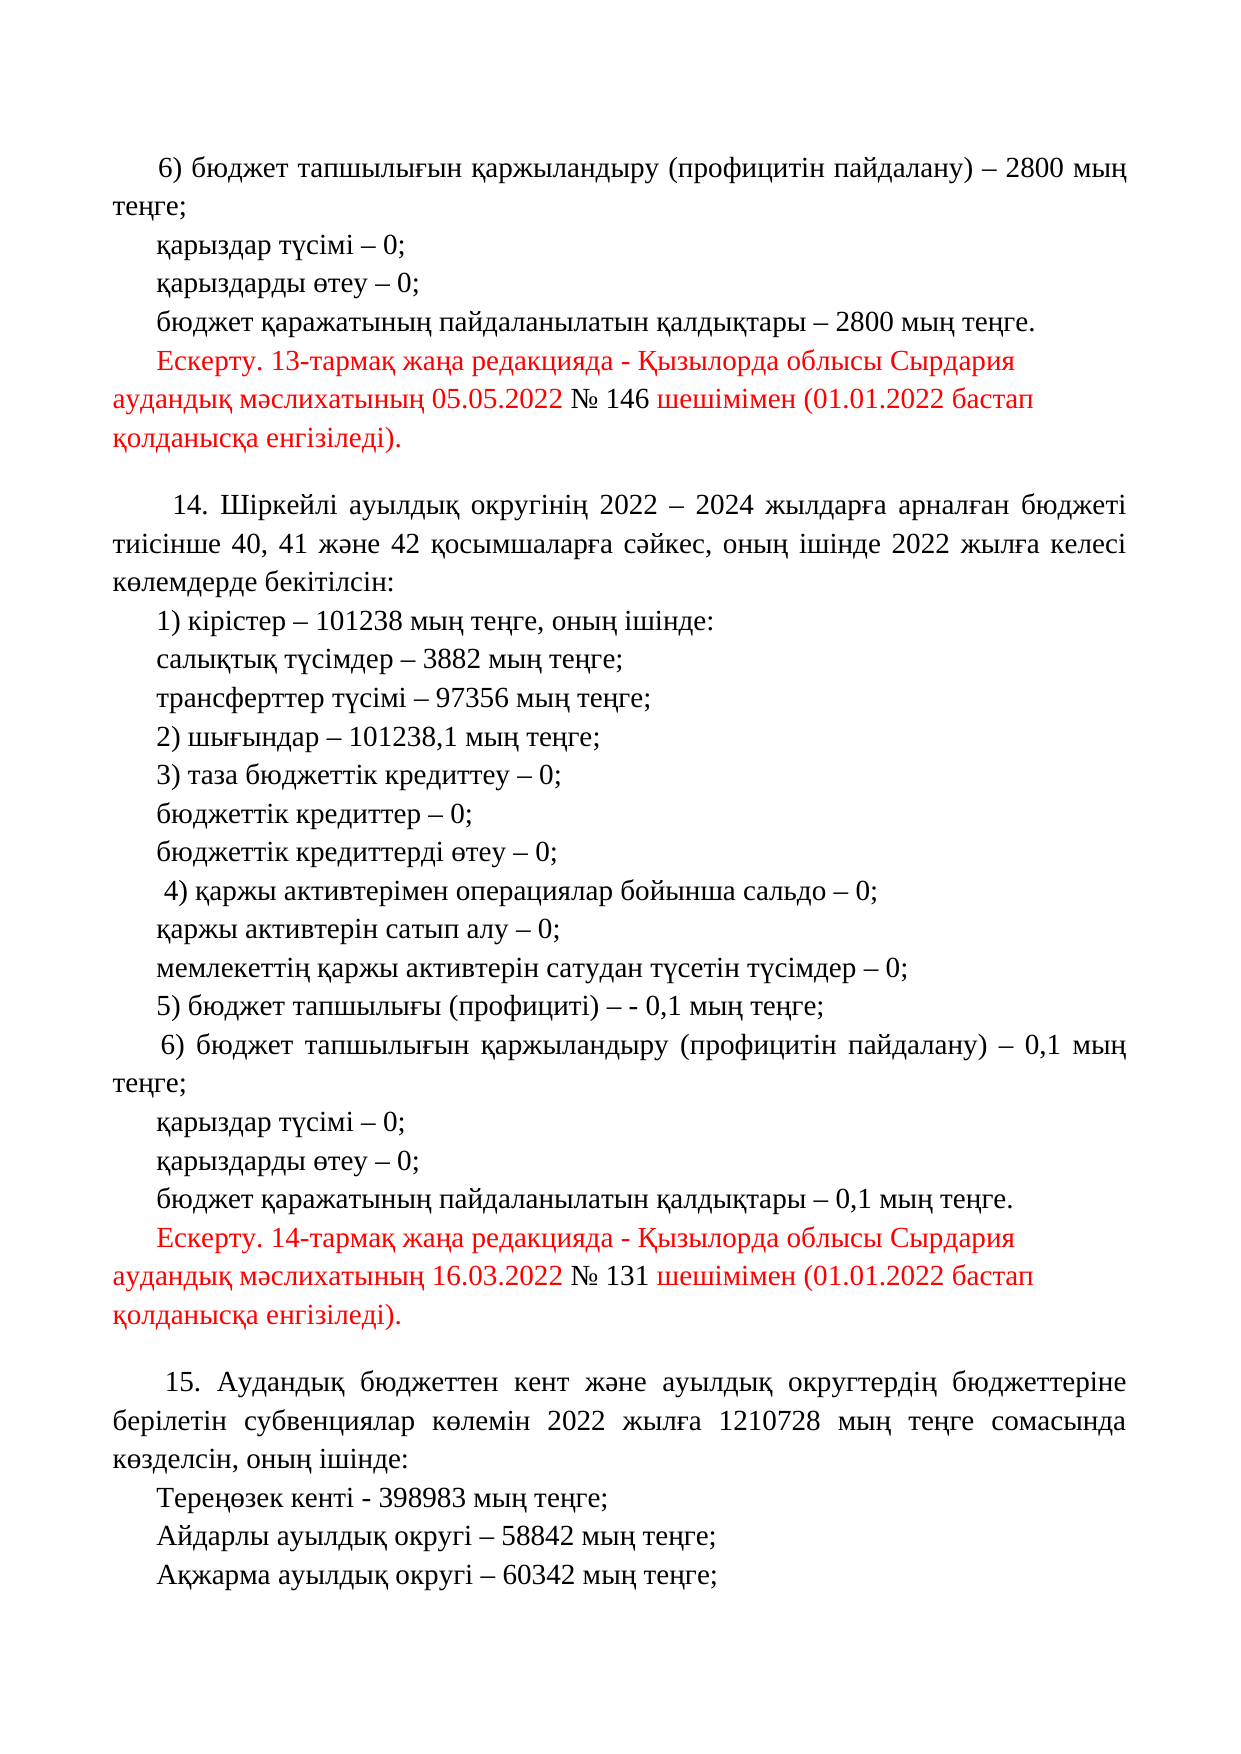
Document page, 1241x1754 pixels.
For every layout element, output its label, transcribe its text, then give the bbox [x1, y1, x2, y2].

text 5) бюджет тапшылығы (профициті) – - 0,1 мың теңге; [112, 988, 1128, 1022]
text Ескерту. 14-тармақ жаңа редакцияда - Қызылорда облысы Сырдария аудандық мәслихатының 16.03.2022 № 131 шешімімен (01.01.2022 бастап қолданысқа енгізіледі). [112, 1220, 1128, 1361]
text 15. Аудандық бюджеттен кент және ауылдық округтердің бюджеттеріне берілетін субвенциялар көлемін 2022 жылға 1210728 мың теңге сомасында көзделсін, оның ішінде: [112, 1364, 1128, 1475]
text бюджет қаражатының пайдаланылатын қалдықтары – 2800 мың теңге. [112, 304, 1128, 338]
text 4) қаржы активтерімен операциялар бойынша сальдо – 0; [112, 873, 1128, 906]
text 6) бюджет тапшылығын қаржыландыру (профицитін пайдалану) – 2800 мың теңге; [112, 150, 1128, 222]
text бюджеттік кредиттер – 0; [112, 796, 1128, 829]
text қаржы активтерін сатып алу – 0; [112, 911, 1128, 945]
text салықтық түсімдер – 3882 мың теңге; [112, 642, 1128, 675]
text қарыздарды өтеу – 0; [112, 1143, 1128, 1176]
text Ақжарма ауылдық округі – 60342 мың теңге; [112, 1557, 1128, 1591]
text 6) бюджет тапшылығын қаржыландыру (профицитін пайдалану) – 0,1 мың теңге; [112, 1027, 1128, 1099]
text 3) таза бюджеттік кредиттеу – 0; [112, 757, 1128, 791]
text бюджеттік кредиттерді өтеу – 0; [112, 834, 1128, 868]
text бюджет қаражатының пайдаланылатын қалдықтары – 0,1 мың теңге. [112, 1181, 1128, 1215]
text мемлекеттің қаржы активтерін сатудан түсетін түсімдер – 0; [112, 950, 1128, 983]
text Айдарлы ауылдық округі – 58842 мың теңге; [112, 1518, 1128, 1552]
text қарыздар түсімі – 0; [112, 227, 1128, 261]
text Тереңөзек кенті - 398983 мың теңге; [112, 1480, 1128, 1513]
text 2) шығындар – 101238,1 мың теңге; [112, 719, 1128, 752]
text қарыздар түсімі – 0; [112, 1104, 1128, 1138]
text Ескерту. 13-тармақ жаңа редакцияда - Қызылорда облысы Сырдария аудандық мәслихатының 05.05.2022 № 146 шешімімен (01.01.2022 бастап қолданысқа енгізіледі). [112, 343, 1128, 483]
text 14. Шіркейлі ауылдық округінің 2022 – 2024 жылдарға арналған бюджеті тиісінше 40, 41 және 42 қосымшаларға сәйкес, оның ішінде 2022 жылға келесі көлемдерде бекітілсін: [112, 487, 1128, 598]
text трансферттер түсімі – 97356 мың теңге; [112, 680, 1128, 714]
text қарыздарды өтеу – 0; [112, 266, 1128, 299]
text 1) кірістер – 101238 мың теңге, оның ішінде: [112, 603, 1128, 637]
